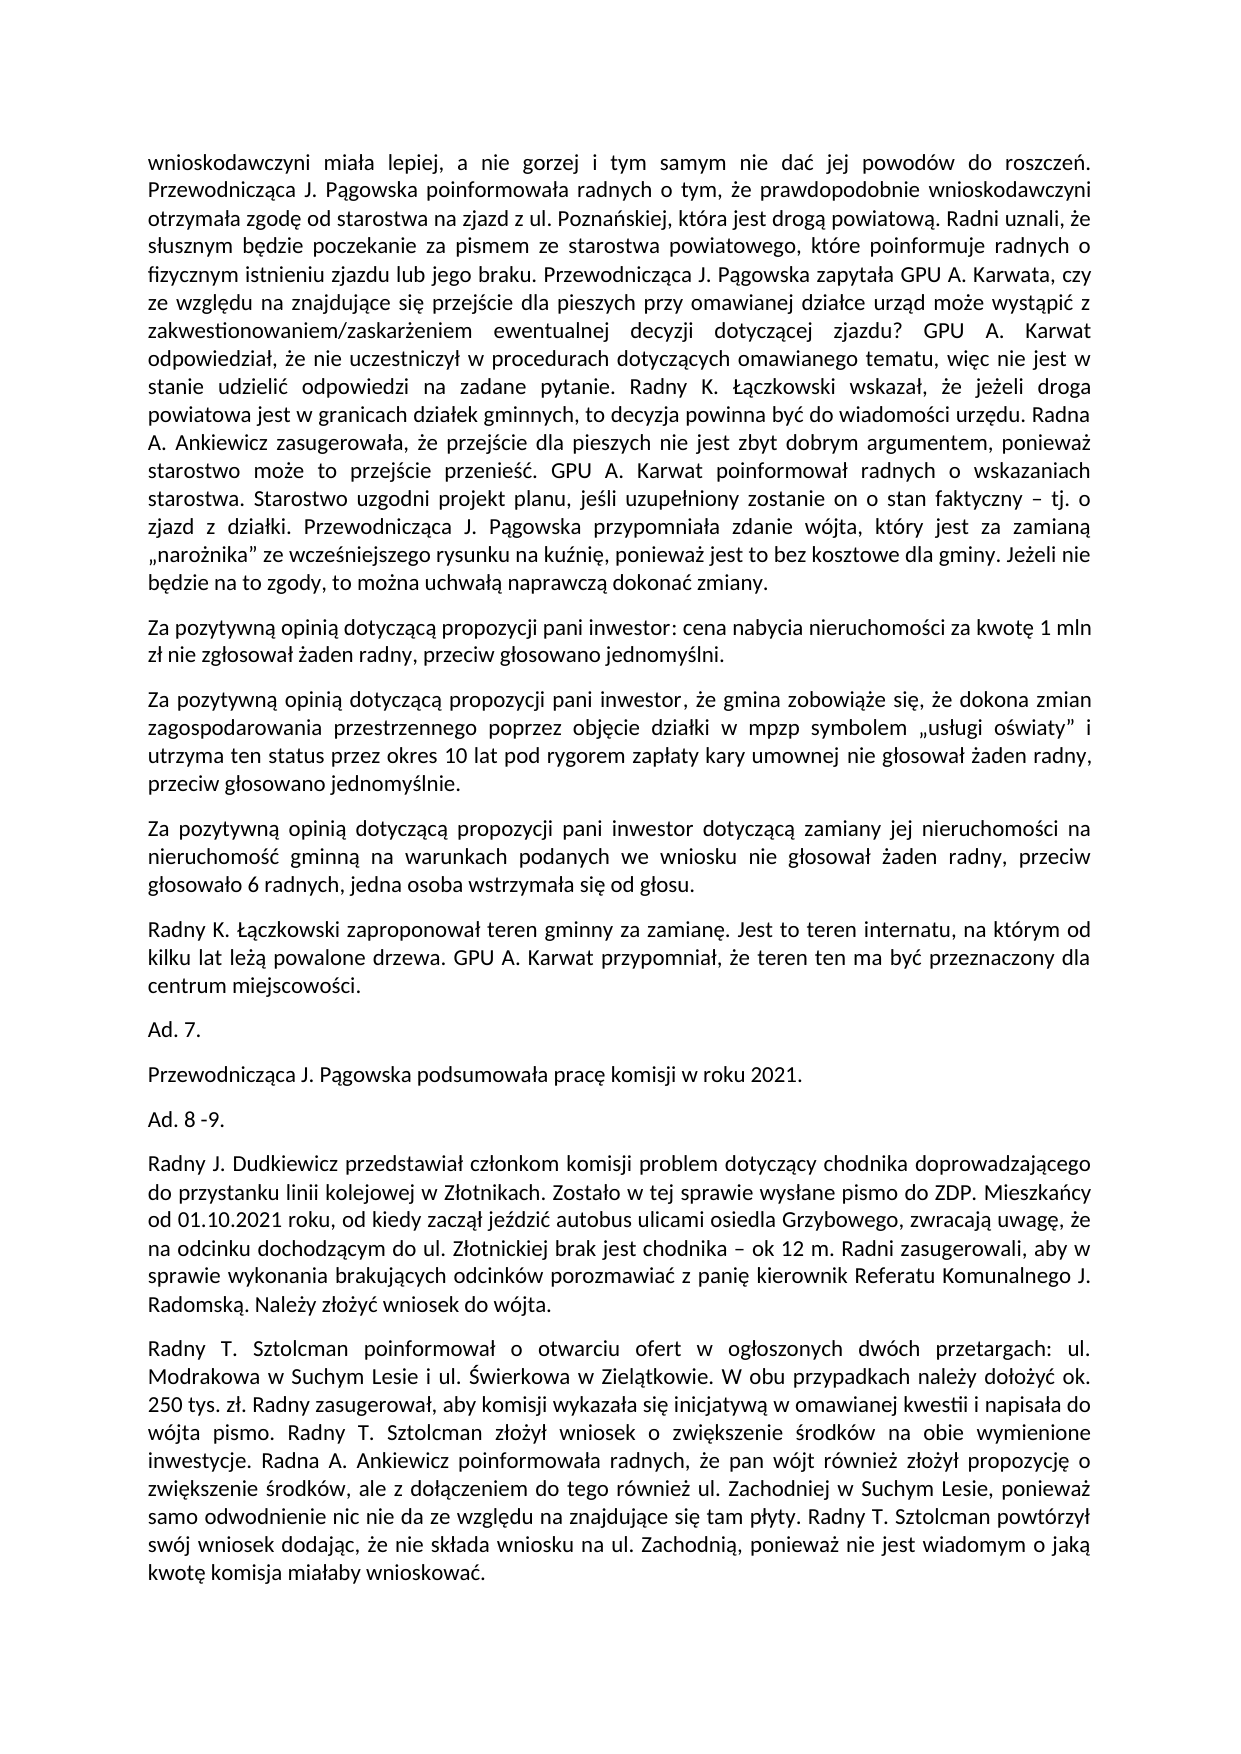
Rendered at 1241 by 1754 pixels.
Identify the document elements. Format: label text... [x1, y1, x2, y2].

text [148, 148, 1093, 596]
text Za pozytywną opinią dotyczącą propozycji pani inwestor, że gmina zobowiąże się, że dokona zmian zagospodarowania przestrzennego poprzez objęcie działki w mpzp symbolem „usługi oświaty” i utrzyma ten status przez okres 10 lat pod rygorem zapłaty kary umownej nie głosował żaden radny, przeciw głosowano jednomyślnie. [148, 685, 1093, 797]
text Za pozytywną opinią dotyczącą propozycji pani inwestor dotyczącą zamiany jej nieruchomości na nieruchomość gminną na warunkach podanych we wniosku nie głosował żaden radny, przeciw głosowało 6 radnych, jedna osoba wstrzymała się od głosu. [148, 814, 1093, 898]
text Ad. 7. [148, 1016, 1093, 1043]
text Radny K. Łączkowski zaproponował teren gminny za zamianę. Jest to teren internatu, na którym od kilku lat leżą powalone drzewa. GPU A. Karwat przypomniał, że teren ten ma być przeznaczony dla centrum miejscowości. [148, 915, 1093, 999]
text Ad. 8 -9. [148, 1105, 1093, 1133]
text Radny T. Sztolcman poinformował o otwarciu ofert w ogłoszonych dwóch przetargach: ul. Modrakowa w Suchym Lesie i ul. Świerkowa w Zielątkowie. W obu przypadkach należy dołożyć ok. 250 tys. zł. Radny zasugerował, aby komisji wykazała się inicjatywą w omawianej kwestii i napisała do wójta pismo. Radny T. Sztolcman złożył wniosek o zwiększenie środków na obie wymienione inwestycje. Radna A. Ankiewicz poinformowała radnych, że pan wójt również złożył propozycję o zwiększenie środków, ale z dołączeniem do tego również ul. Zachodniej w Suchym Lesie, ponieważ samo odwodnienie nic nie da ze względu na znajdujące się tam płyty. Radny T. Sztolcman powtórzył swój wniosek dodając, że nie składa wniosku na ul. Zachodnią, ponieważ nie jest wiadomym o jaką kwotę komisja miałaby wnioskować. [148, 1334, 1093, 1587]
text Przewodnicząca J. Pągowska podsumowała pracę komisji w roku 2021. [148, 1060, 1093, 1088]
text Za pozytywną opinią dotyczącą propozycji pani inwestor: cena nabycia nieruchomości za kwotę 1 mln zł nie zgłosował żaden radny, przeciw głosowano jednomyślni. [148, 613, 1093, 669]
text Radny J. Dudkiewicz przedstawiał członkom komisji problem dotyczący chodnika doprowadzającego do przystanku linii kolejowej w Złotnikach. Zostało w tej sprawie wysłane pismo do ZDP. Mieszkańcy od 01.10.2021 roku, od kiedy zaczął jeździć autobus ulicami osiedla Grzybowego, zwracają uwagę, że na odcinku dochodzącym do ul. Złotnickiej brak jest chodnika – ok 12 m. Radni zasugerowali, aby w sprawie wykonania brakujących odcinków porozmawiać z panię kierownik Referatu Komunalnego J. Radomską. Należy złożyć wniosek do wójta. [148, 1149, 1093, 1318]
